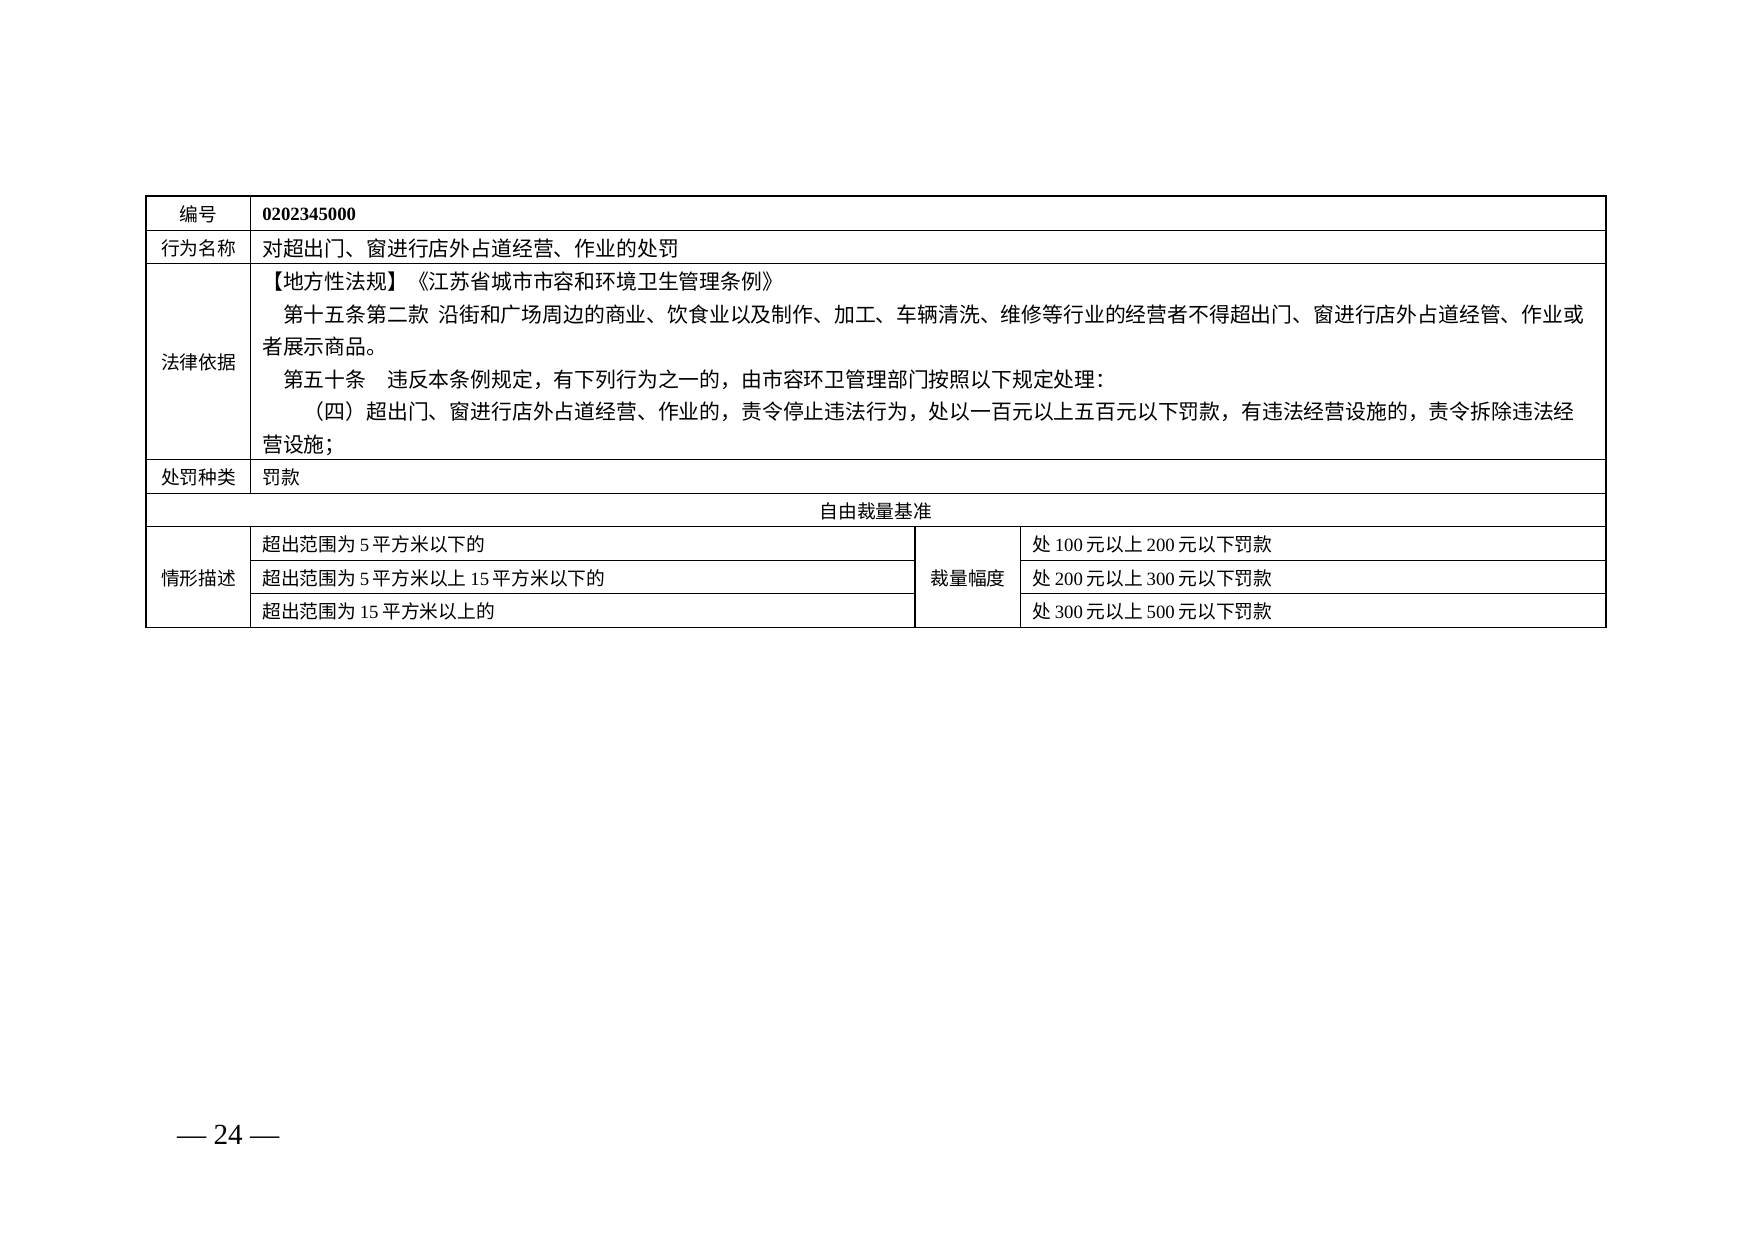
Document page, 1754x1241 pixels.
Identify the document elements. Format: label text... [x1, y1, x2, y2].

table_cell 处罚种类 [147, 460, 250, 493]
table_cell 超出范围为5平方米以上15平方米以下的 [251, 561, 914, 593]
table_cell 【地方性法规】《江苏省城市市容和环境卫生管理条例》 第十五条第二款 沿街和广场周边的商业、饮食业以及制作、加工、车辆清洗、维修等行业的经营者不得超出门、窗进行店外占道经管、作业或者展示商品。 第五十条 违反本条例规定，有下列行为之一的，由市容环卫管理部门按照以下规定处理： （四）超出门、窗进行店外占道经营、作业的，责令停止违法行为，处以一百元以上五百元以下罚款，有违法经营设施的，责令拆除违法经营设施； [251, 264, 1605, 459]
table_cell 裁量幅度 [916, 527, 1020, 627]
table_cell 自由裁量基准 [147, 494, 1605, 526]
table_cell 超出范围为15平方米以上的 [251, 594, 914, 627]
table_header 0202345000 [251, 197, 1605, 229]
table_cell 处100元以上200元以下罚款 [1021, 527, 1605, 560]
table_cell 对超出门、窗进行店外占道经营、作业的处罚 [251, 231, 1605, 263]
table_cell 超出范围为5平方米以下的 [251, 527, 914, 560]
table_cell 法律依据 [147, 264, 250, 459]
table_cell 行为名称 [147, 231, 250, 263]
table_cell 情形描述 [147, 527, 250, 627]
table_header 编号 [147, 197, 250, 229]
table_cell 处200元以上300元以下罚款 [1021, 561, 1605, 593]
table_cell 罚款 [251, 460, 1605, 493]
table_cell 处300元以上500元以下罚款 [1021, 594, 1605, 627]
